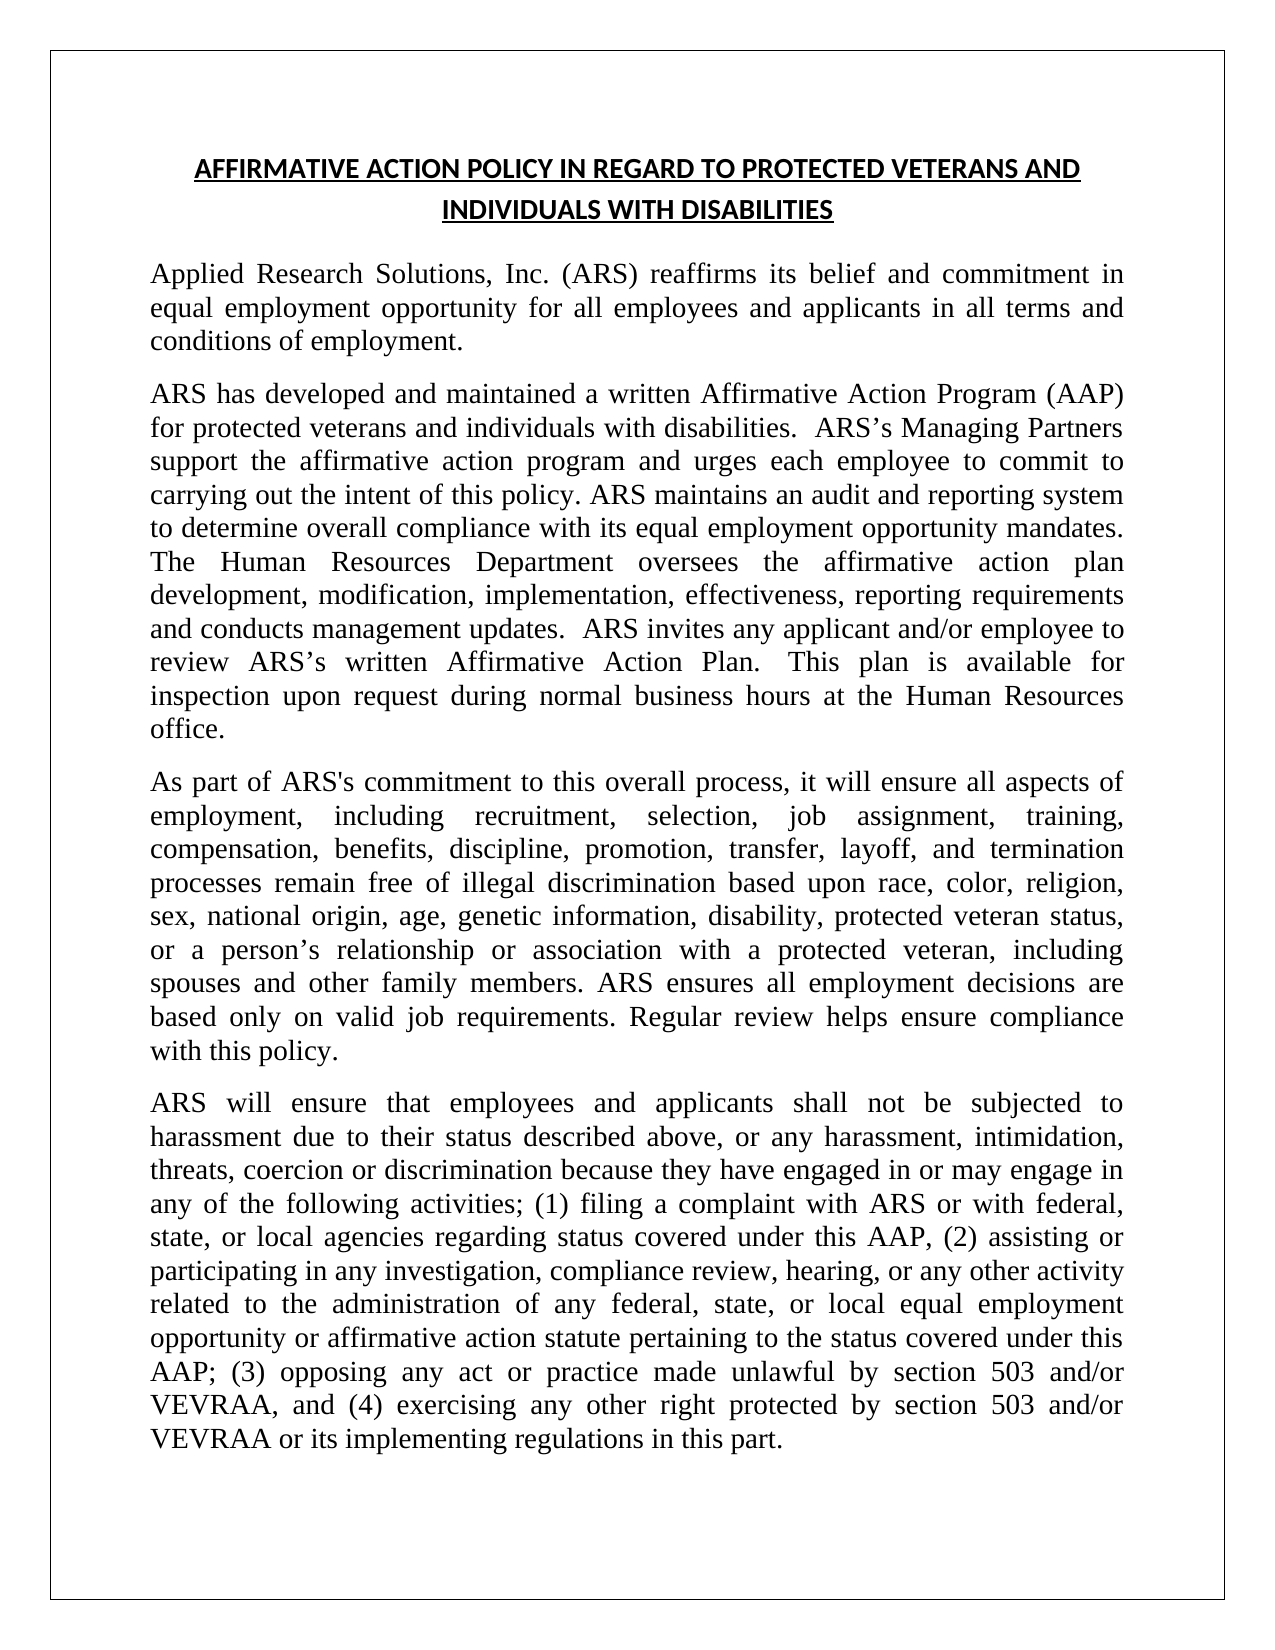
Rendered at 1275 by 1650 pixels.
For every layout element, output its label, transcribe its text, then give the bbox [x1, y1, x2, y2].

text As part of ARS's commitment to this overall process, it will ensure all aspects of employment, including recruitment, selection, job assignment, training, compensation, benefits, discipline, promotion, transfer, layoff, and termination processes remain free of illegal discrimination based upon race, color, religion, sex, national origin, age, genetic information, disability, protected veteran status, or a person’s relationship or association with a protected veteran, including spouses and other family members. ARS ensures all employment decisions are based only on valid job requirements. Regular review helps ensure compliance with this policy. [150, 764, 1125, 1066]
text ARS has developed and maintained a written Affirmative Action Program (AAP) for protected veterans and individuals with disabilities. ARS’s Managing Partners support the affirmative action program and urges each employee to commit to carrying out the intent of this policy. ARS maintains an audit and reporting system to determine overall compliance with its equal employment opportunity mandates. The Human Resources Department oversees the affirmative action plan development, modification, implementation, effectiveness, reporting requirements and conducts management updates. ARS invites any applicant and/or employee to review ARS’s written Affirmative Action Plan. This plan is available for inspection upon request during normal business hours at the Human Resources office. [150, 376, 1125, 745]
text AFFIRMATIVE ACTION POLICY IN REGARD TO PROTECTED VETERANS AND INDIVIDUALS WITH DISABILITIES [150, 150, 1125, 227]
text Applied Research Solutions, Inc. (ARS) reaffirms its belief and commitment in equal employment opportunity for all employees and applicants in all terms and conditions of employment. [150, 256, 1125, 357]
text ARS will ensure that employees and applicants shall not be subjected to harassment due to their status described above, or any harassment, intimidation, threats, coercion or discrimination because they have engaged in or may engage in any of the following activities; (1) filing a complaint with ARS or with federal, state, or local agencies regarding status covered under this AAP, (2) assisting or participating in any investigation, compliance review, hearing, or any other activity related to the administration of any federal, state, or local equal employment opportunity or affirmative action statute pertaining to the status covered under this AAP; (3) opposing any act or practice made unlawful by section 503 and/or VEVRAA, and (4) exercising any other right protected by section 503 and/or VEVRAA or its implementing regulations in this part. [150, 1085, 1125, 1454]
